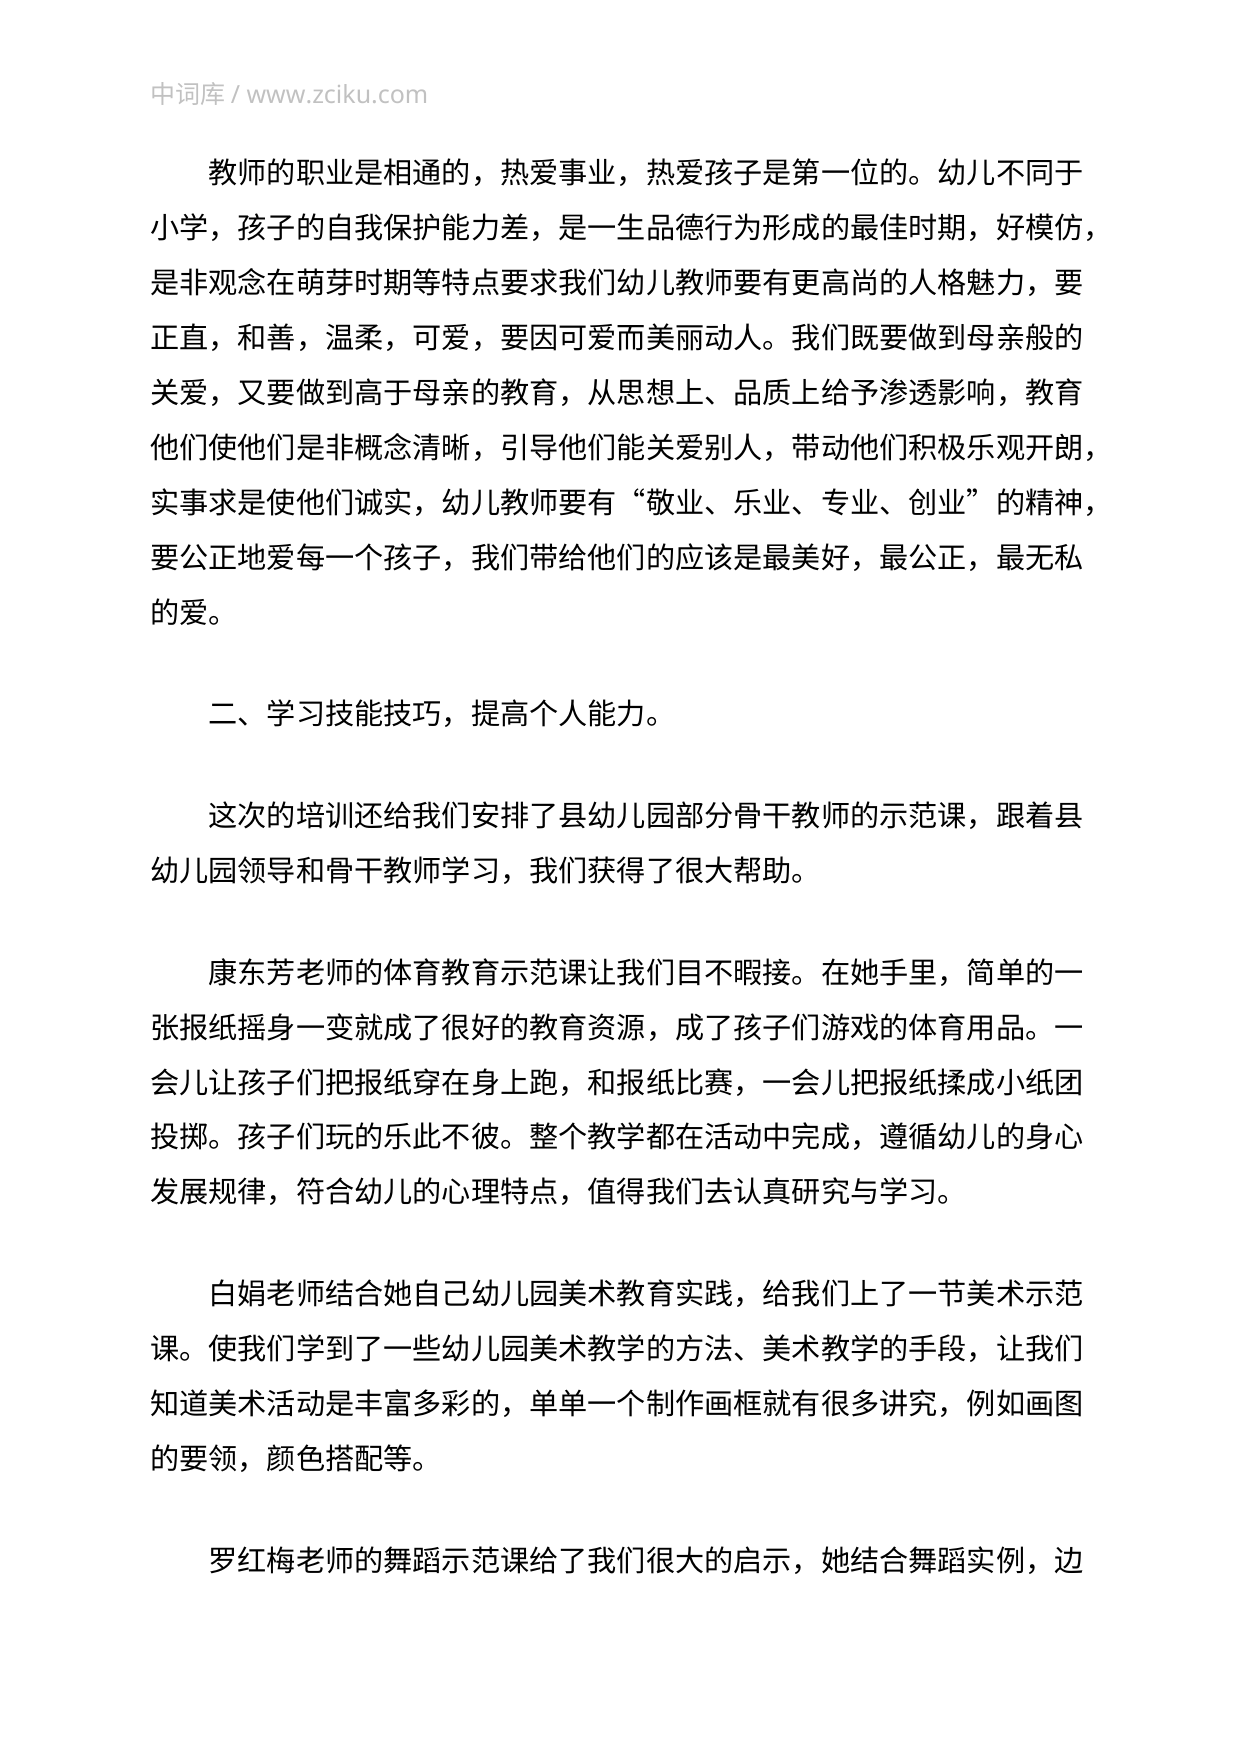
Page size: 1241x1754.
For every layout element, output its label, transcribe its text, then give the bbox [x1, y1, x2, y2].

text 这次的培训还给我们安排了县幼儿园部分骨干教师的示范课，跟着县幼儿园领导和骨干教师学习，我们获得了很大帮助。 [150, 793, 1090, 890]
text 康东芳老师的体育教育示范课让我们目不暇接。在她手里，简单的一张报纸摇身一变就成了很好的教育资源，成了孩子们游戏的体育用品。一会儿让孩子们把报纸穿在身上跑，和报纸比赛，一会儿把报纸揉成小纸团投掷。孩子们玩的乐此不彼。整个教学都在活动中完成，遵循幼儿的身心发展规律，符合幼儿的心理特点，值得我们去认真研究与学习。 [150, 949, 1090, 1211]
text 教师的职业是相通的，热爱事业，热爱孩子是第一位的。幼儿不同于小学，孩子的自我保护能力差，是一生品德行为形成的最佳时期，好模仿，是非观念在萌芽时期等特点要求我们幼儿教师要有更高尚的人格魅力，要正直，和善，温柔，可爱，要因可爱而美丽动人。我们既要做到母亲般的关爱，又要做到高于母亲的教育，从思想上、品质上给予渗透影响，教育他们使他们是非概念清晰，引导他们能关爱别人，带动他们积极乐观开朗，实事求是使他们诚实，幼儿教师要有“敬业、乐业、专业、创业”的精神，要公正地爱每一个孩子，我们带给他们的应该是最美好，最公正，最无私的爱。 [150, 150, 1090, 631]
text 白娟老师结合她自己幼儿园美术教育实践，给我们上了一节美术示范课。使我们学到了一些幼儿园美术教学的方法、美术教学的手段，让我们知道美术活动是丰富多彩的，单单一个制作画框就有很多讲究，例如画图的要领，颜色搭配等。 [150, 1271, 1090, 1478]
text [150, 1537, 1090, 1579]
text 二、学习技能技巧，提高个人能力。 [150, 691, 1090, 733]
